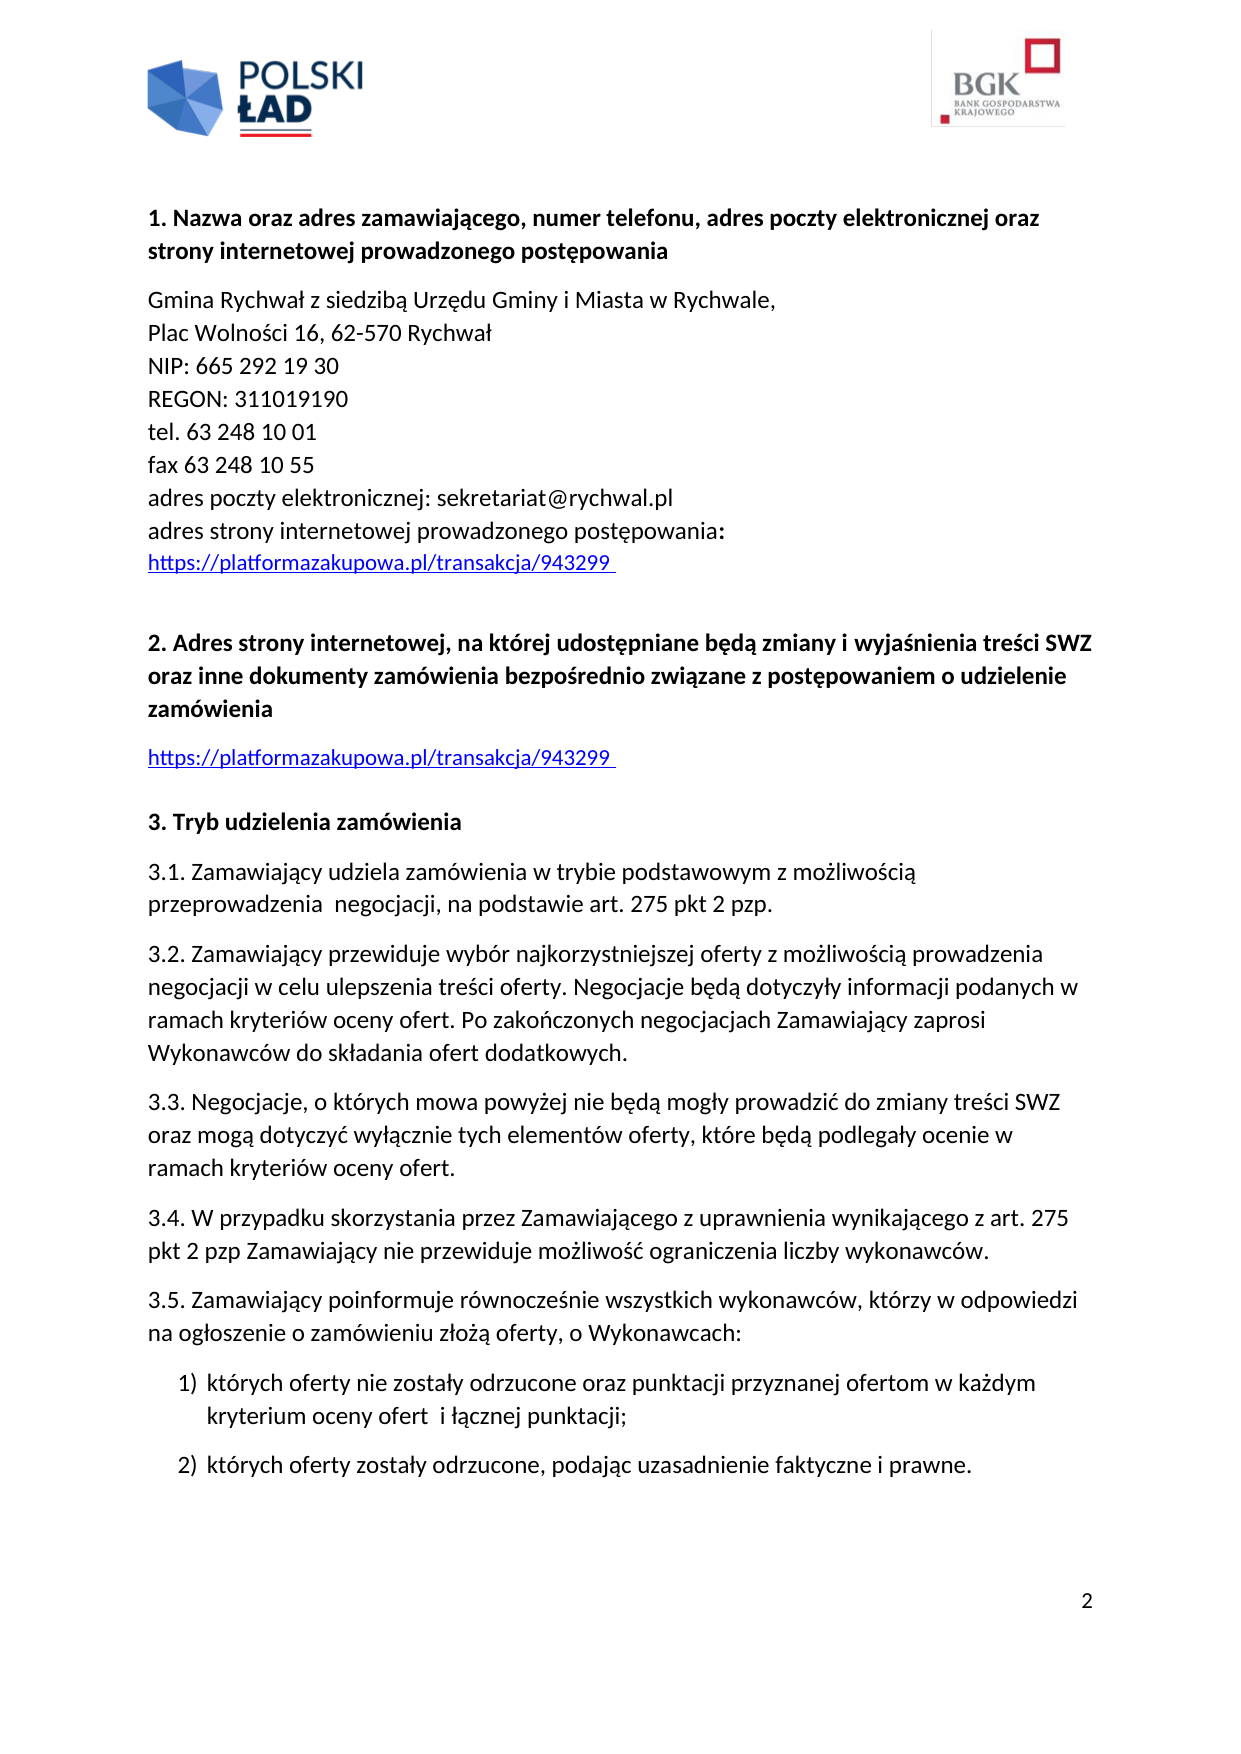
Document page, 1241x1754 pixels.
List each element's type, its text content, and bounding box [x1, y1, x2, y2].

text 3.2. Zamawiający przewiduje wybór najkorzystniejszej oferty z możliwością prowadzenia negocjacji w celu ulepszenia treści oferty. Negocjacje będą dotyczyły informacji podanych w ramach kryteriów oceny ofert. Po zakończonych negocjacjach Zamawiający zaprosi Wykonawców do składania ofert dodatkowych. [148, 938, 1093, 1067]
text 3. Tryb udzielenia zamówienia [148, 806, 1093, 837]
text 2) których oferty zostały odrzucone, podając uzasadnienie faktyczne i prawne. [177, 1449, 1093, 1480]
text 1. Nazwa oraz adres zamawiającego, numer telefonu, adres poczty elektronicznej oraz strony internetowej prowadzonego postępowania [148, 202, 1093, 266]
text 3.4. W przypadku skorzystania przez Zamawiającego z uprawnienia wynikającego z art. 275 pkt 2 pzp Zamawiający nie przewiduje możliwość ograniczenia liczby wykonawców. [148, 1202, 1093, 1265]
text 2. Adres strony internetowej, na której udostępniane będą zmiany i wyjaśnienia treści SWZ oraz inne dokumenty zamówienia bezpośrednio związane z postępowaniem o udzielenie zamówienia [148, 627, 1093, 724]
text adres strony internetowej prowadzonego postępowania: https://platformazakupowa.pl/transakcja/943299 [148, 515, 1093, 576]
picture [147, 30, 1065, 137]
text https://platformazakupowa.pl/transakcja/943299 [148, 743, 1093, 771]
text REGON: 311019190 [148, 383, 1093, 414]
text NIP: 665 292 19 30 [148, 350, 1093, 381]
text 3.3. Negocjacje, o których mowa powyżej nie będą mogły prowadzić do zmiany treści SWZ oraz mogą dotyczyć wyłącznie tych elementów oferty, które będą podlegały ocenie w ramach kryteriów oceny ofert. [148, 1086, 1093, 1183]
text 3.1. Zamawiający udziela zamówienia w trybie podstawowym z możliwością przeprowadzenia negocjacji, na podstawie art. 275 pkt 2 pzp. [148, 856, 1093, 919]
text adres poczty elektronicznej: sekretariat@rychwal.pl [148, 482, 1093, 513]
text Gmina Rychwał z siedzibą Urzędu Gminy i Miasta w Rychwale, [148, 284, 1093, 315]
text tel. 63 248 10 01 [148, 416, 1093, 447]
text Plac Wolności 16, 62-570 Rychwał [148, 317, 1093, 348]
text 1) których oferty nie zostały odrzucone oraz punktacji przyznanej ofertom w każdym kryterium oceny ofert i łącznej punktacji; [177, 1367, 1093, 1430]
text 3.5. Zamawiający poinformuje równocześnie wszystkich wykonawców, którzy w odpowiedzi na ogłoszenie o zamówieniu złożą oferty, o Wykonawcach: [148, 1284, 1093, 1348]
text fax 63 248 10 55 [148, 449, 1093, 480]
